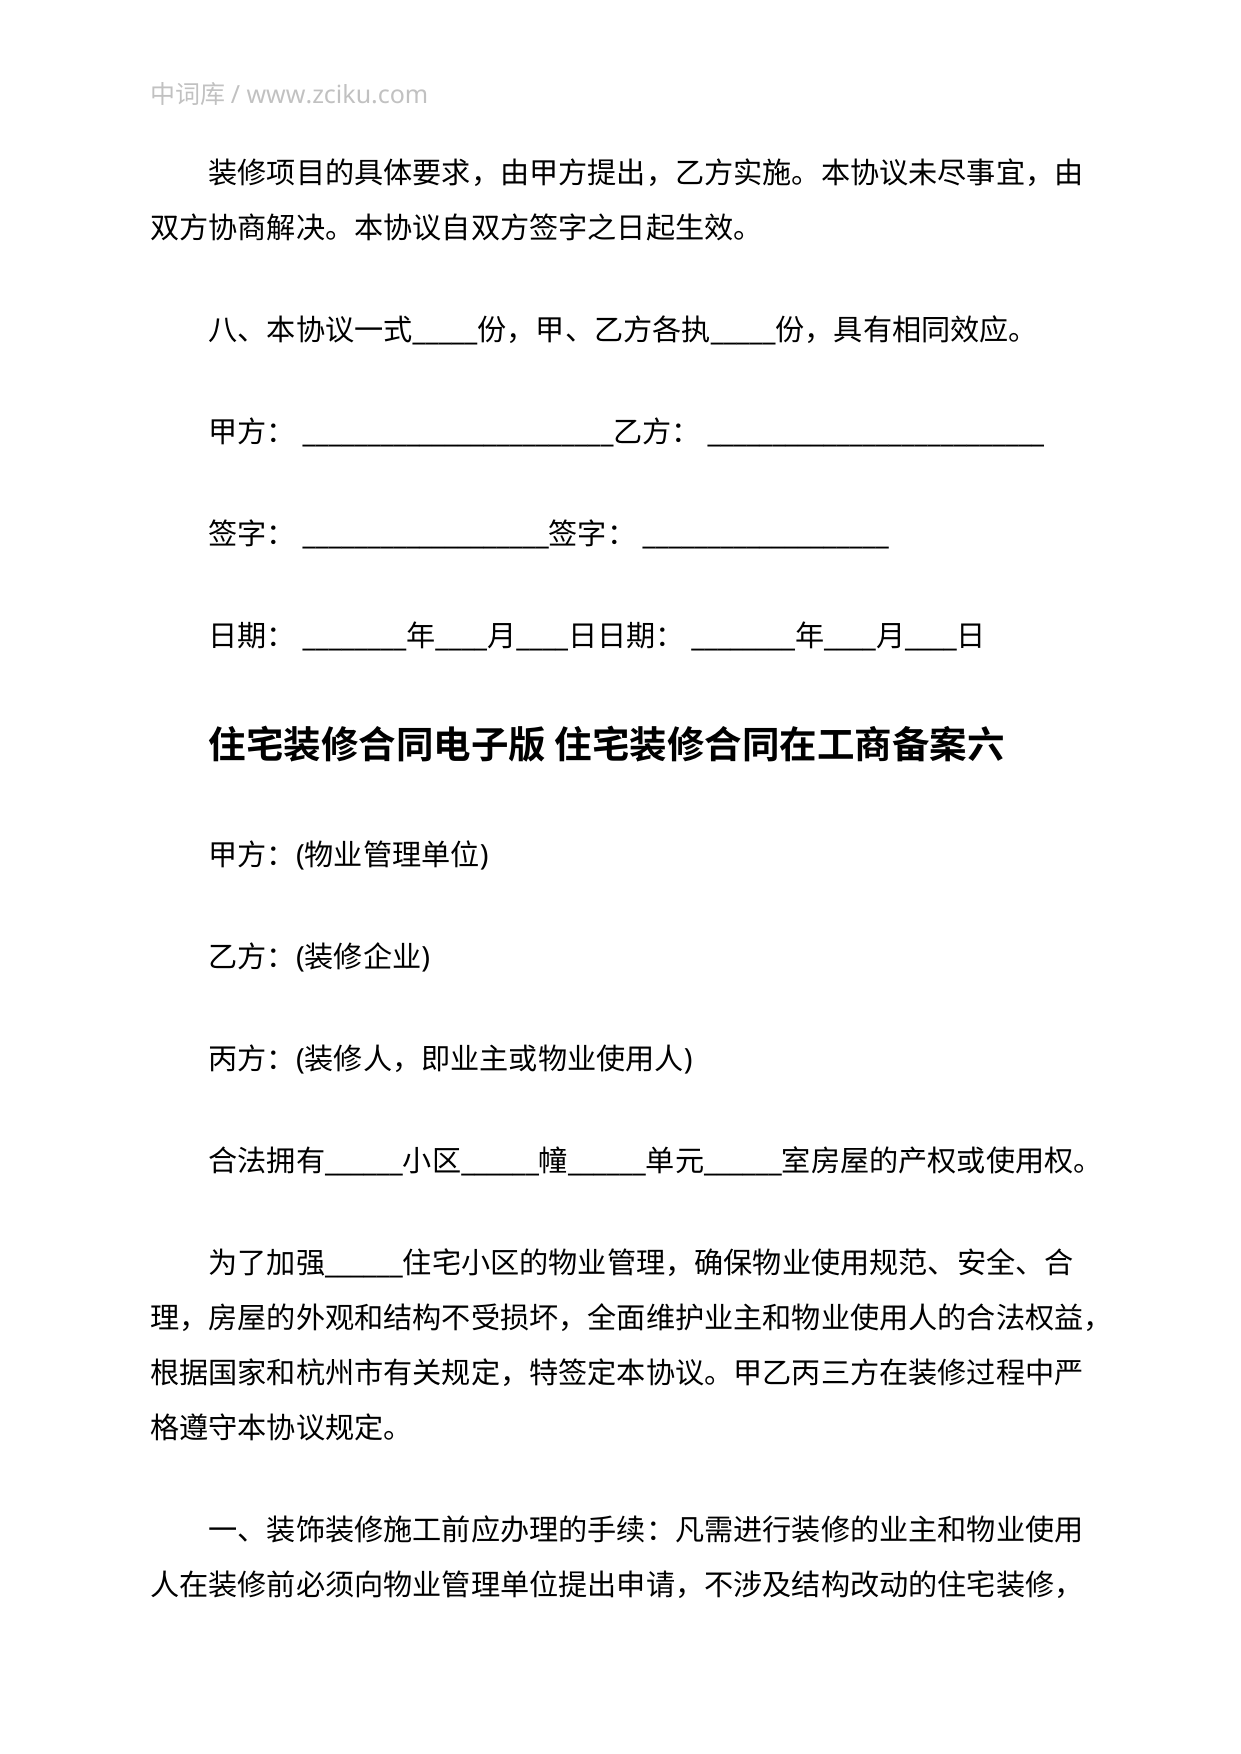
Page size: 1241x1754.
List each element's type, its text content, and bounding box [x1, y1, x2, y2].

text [150, 1506, 1090, 1604]
text 合法拥有______小区______幢______单元______室房屋的产权或使用权。 [150, 1138, 1090, 1180]
text 日期： ________年____月____日日期： ________年____月____日 [150, 613, 1090, 655]
text 乙方：(装修企业) [150, 934, 1090, 976]
text 甲方： ________________________乙方： __________________________ [150, 409, 1090, 451]
text 住宅装修合同电子版 住宅装修合同在工商备案六 [150, 714, 1090, 769]
text 丙方：(装修人，即业主或物业使用人) [150, 1036, 1090, 1078]
text 签字： ___________________签字： ___________________ [150, 511, 1090, 553]
text 甲方：(物业管理单位) [150, 832, 1090, 874]
text 为了加强______住宅小区的物业管理，确保物业使用规范、安全、合理，房屋的外观和结构不受损坏，全面维护业主和物业使用人的合法权益，根据国家和杭州市有关规定，特签定本协议。甲乙丙三方在装修过程中严格遵守本协议规定。 [150, 1240, 1090, 1447]
text 装修项目的具体要求，由甲方提出，乙方实施。本协议未尽事宜，由双方协商解决。本协议自双方签字之日起生效。 [150, 150, 1090, 247]
text 八、本协议一式_____份，甲、乙方各执_____份，具有相同效应。 [150, 307, 1090, 349]
